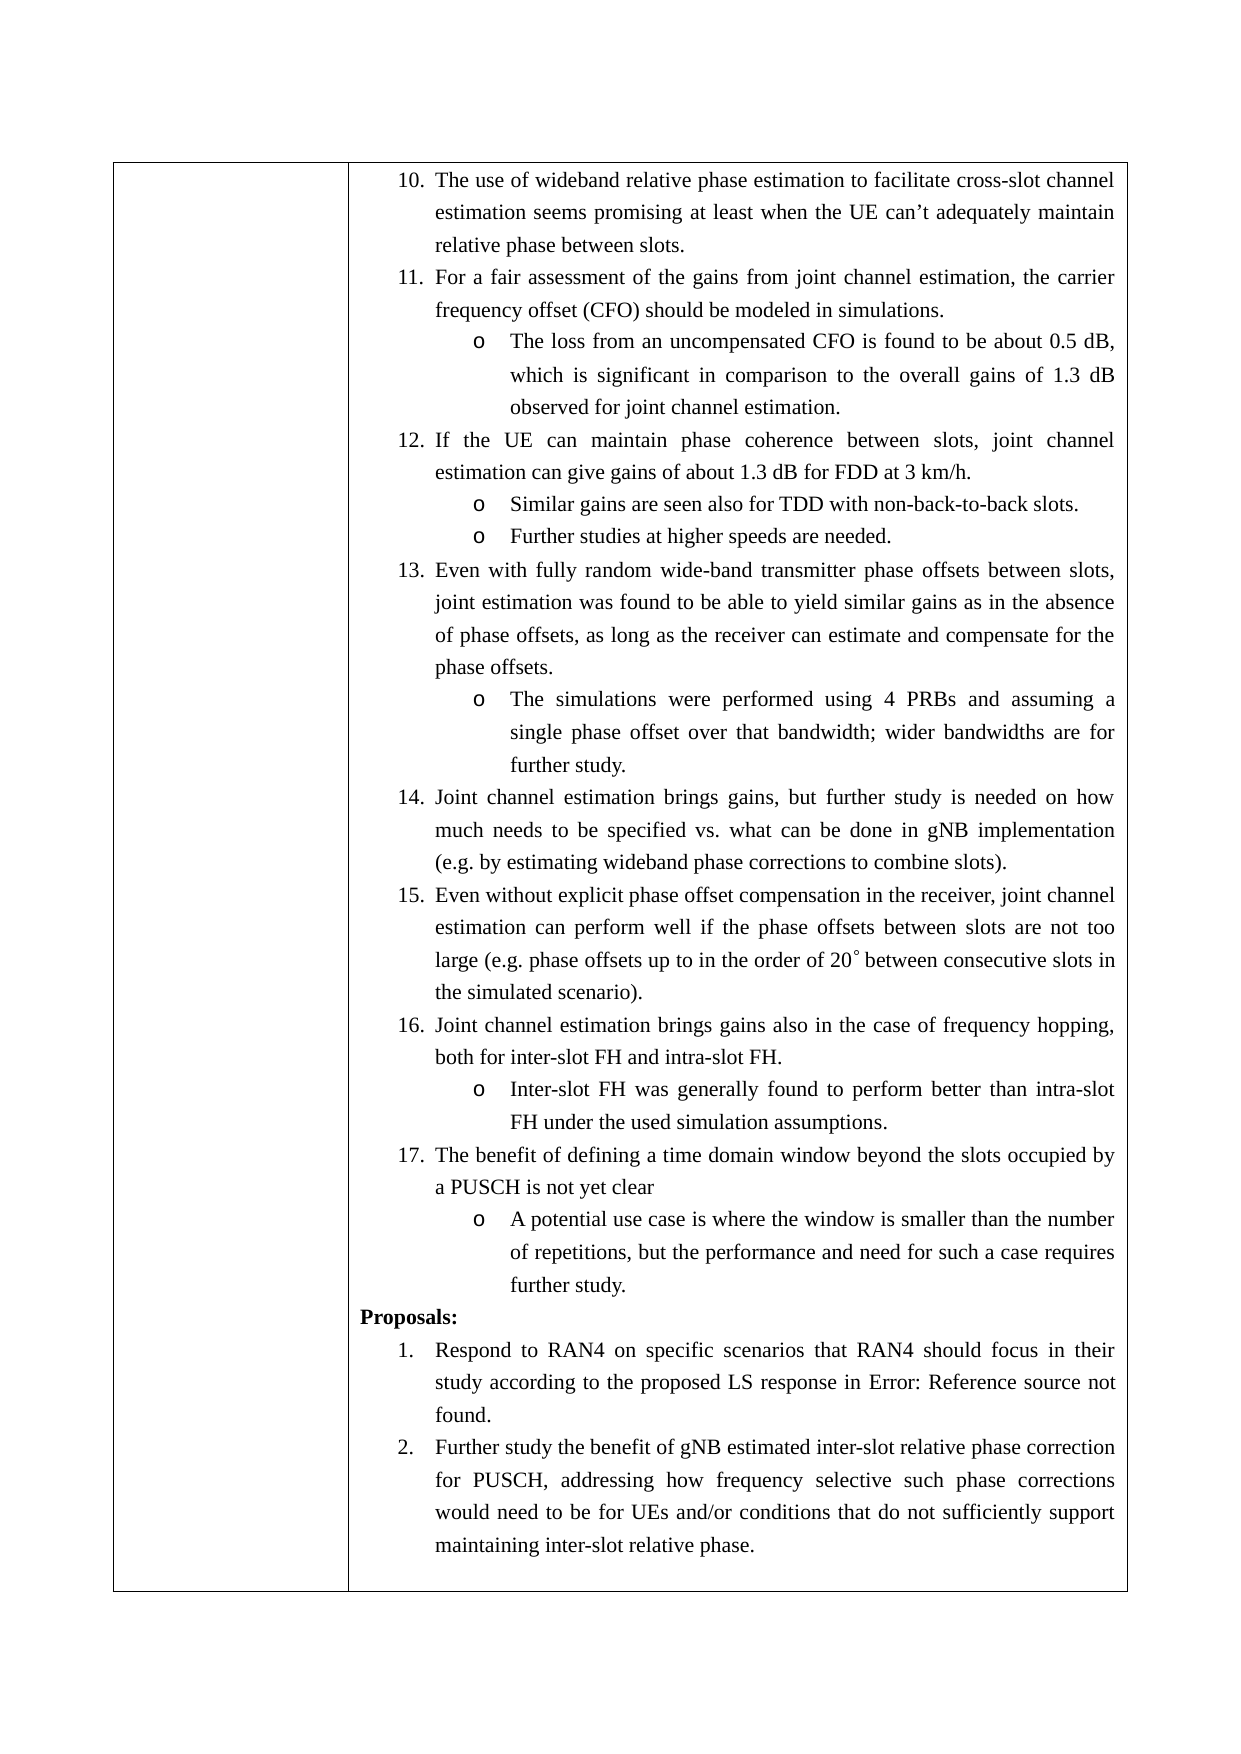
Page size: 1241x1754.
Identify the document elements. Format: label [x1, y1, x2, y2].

table_cell [114, 163, 348, 1591]
table_cell [349, 163, 1127, 1591]
